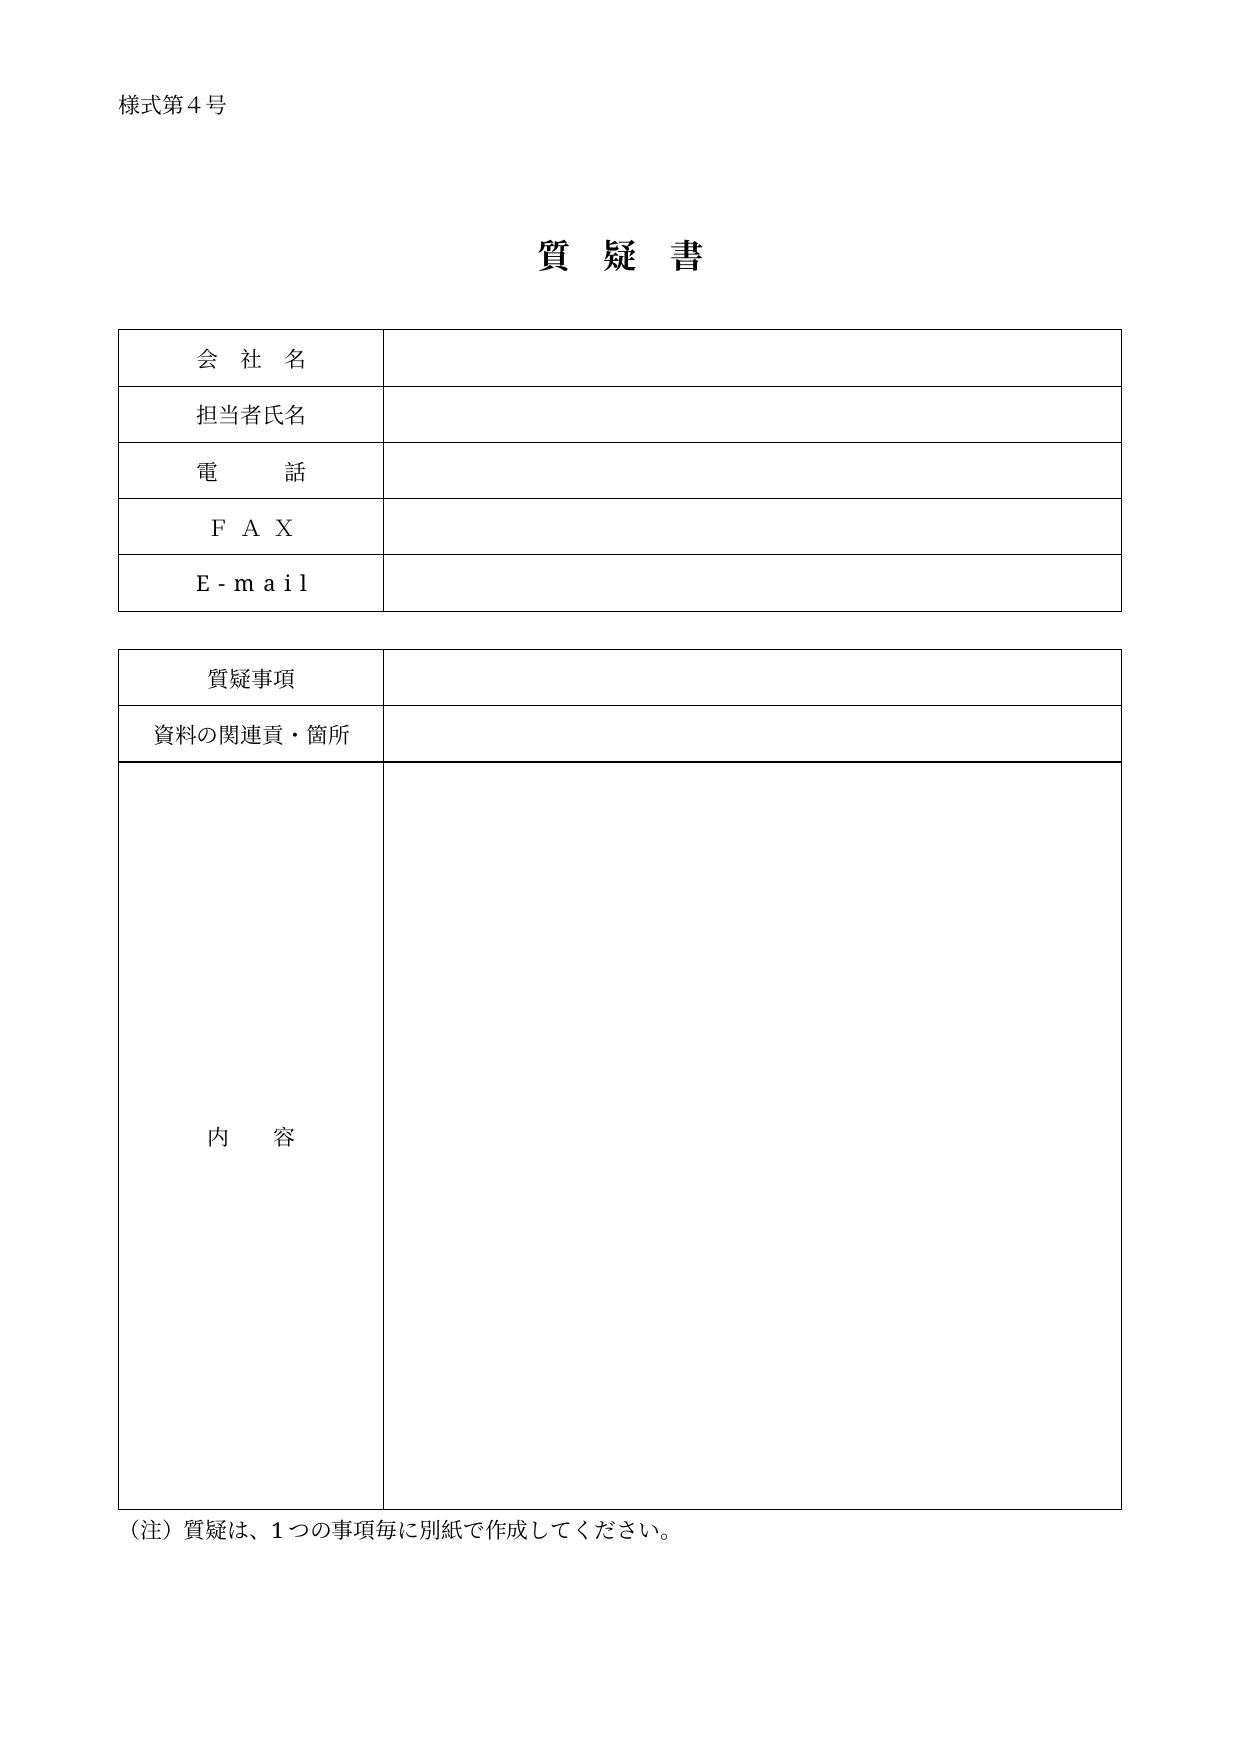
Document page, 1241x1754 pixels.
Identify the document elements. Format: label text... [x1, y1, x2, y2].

table_cell [384, 706, 1121, 761]
table_cell 資料の関連貢・箇所 [119, 706, 383, 761]
table_header [384, 330, 1121, 386]
table_cell [384, 555, 1121, 611]
table_cell E-mail [119, 555, 383, 611]
table_cell 電 話 [119, 443, 383, 498]
table_cell 内 容 [119, 763, 383, 1509]
table_cell ＦＡＸ [119, 499, 383, 554]
text （注）質疑は、1つの事項毎に別紙で作成してください。 [118, 1510, 1122, 1548]
table_cell [384, 443, 1121, 498]
text 質 疑 書 [118, 217, 1122, 292]
table_header 質疑事項 [119, 650, 383, 705]
table_header [384, 650, 1121, 705]
table_cell [384, 763, 1121, 1509]
table_cell [384, 387, 1121, 442]
table_cell [384, 499, 1121, 554]
table_cell 担当者氏名 [119, 387, 383, 442]
table_header 会 社 名 [119, 330, 383, 386]
